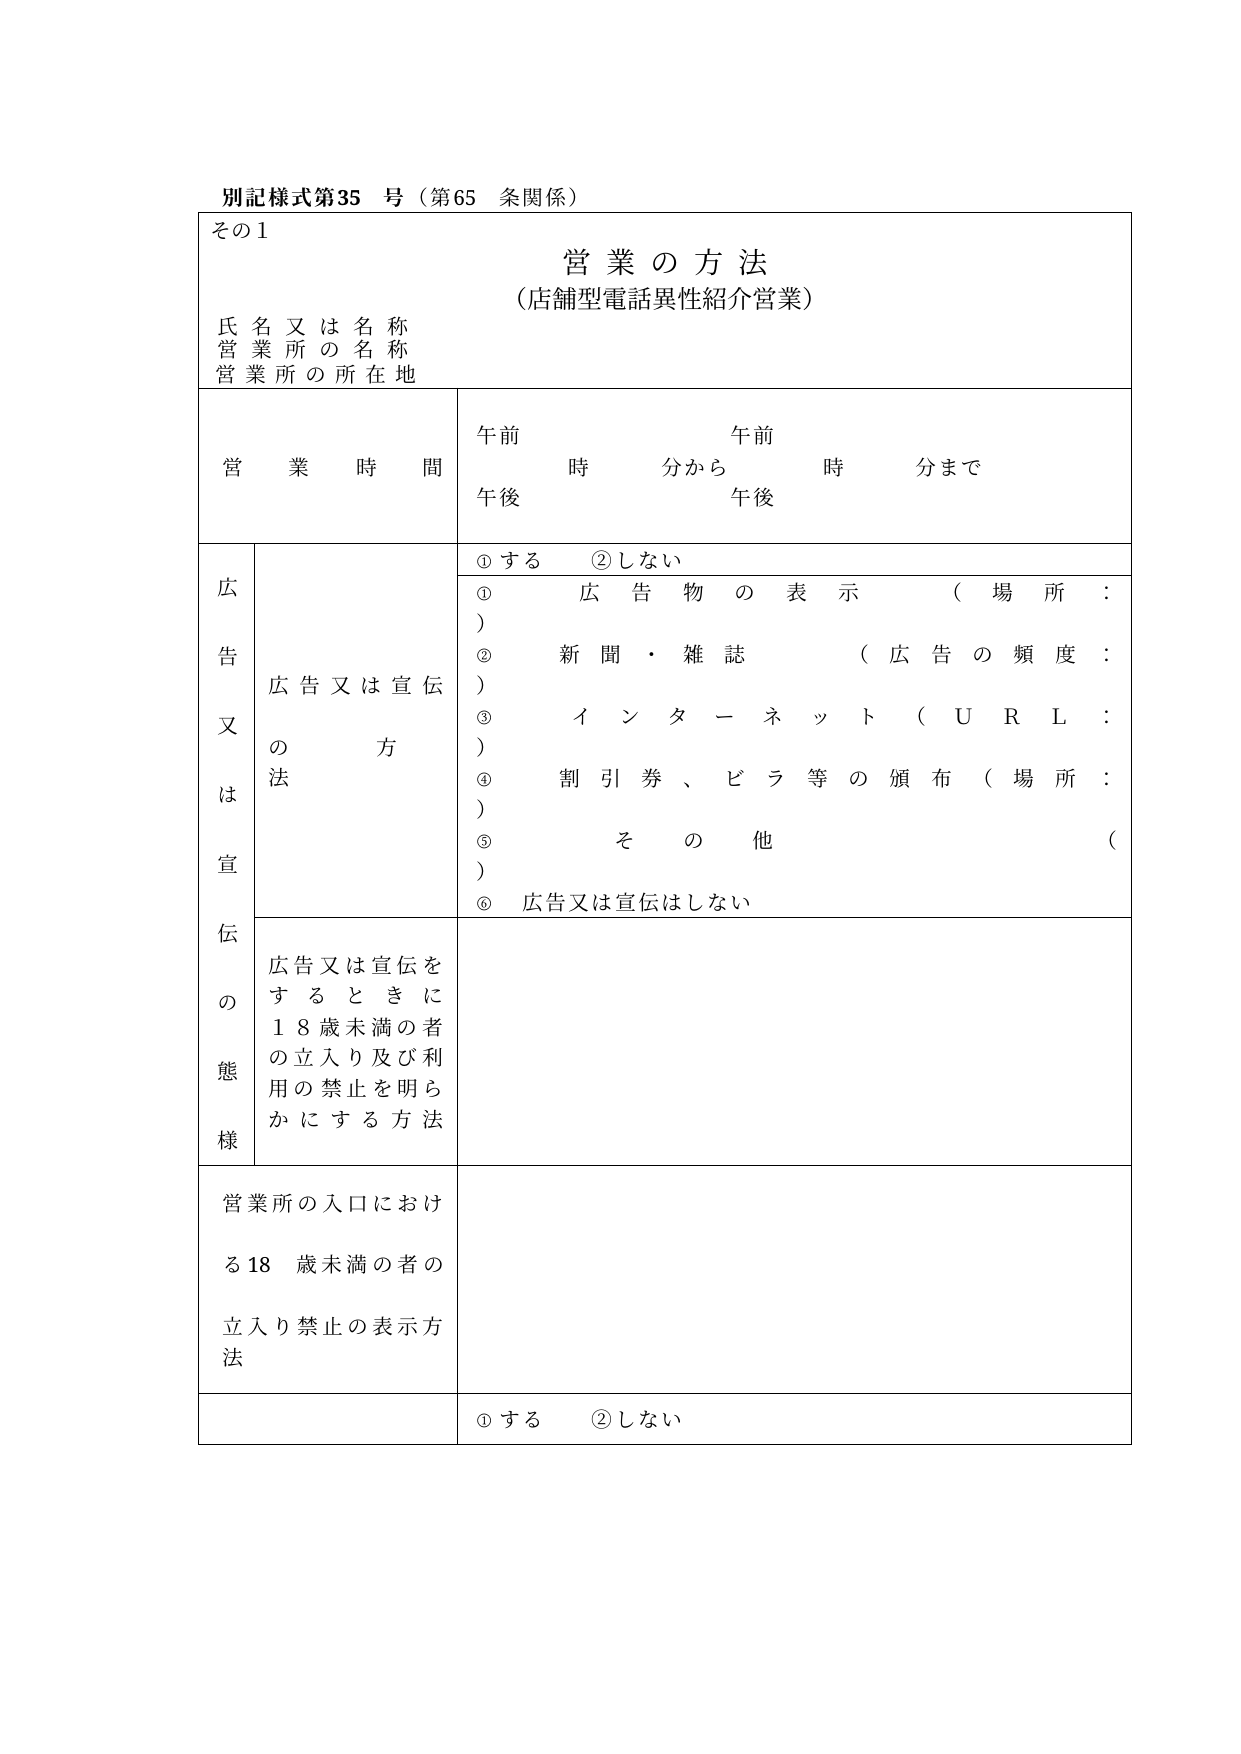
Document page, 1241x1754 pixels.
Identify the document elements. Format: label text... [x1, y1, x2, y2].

table_cell [458, 1166, 1131, 1393]
table_cell 営業時間 [199, 389, 457, 543]
table_cell 午前 午前 時 分から 時 分まで 午後 午後 [458, 389, 1131, 543]
table_cell 広告又は宣伝 の方法 [255, 544, 457, 917]
table_cell ① 広告物の表示 （場所： ） ② 新聞・雑誌 （広告の頻度： ） ③ インターネット（ＵＲＬ： ） ④ 割引券、ビラ等の頒布（場所： ） ⑤ その他 （ ） ⑥ 広告又は宣伝はしない [458, 576, 1131, 917]
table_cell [199, 1394, 457, 1444]
table_cell ①する ②しない [458, 1394, 1131, 1444]
table_cell 広告又は宣伝を するときに １８歳未満の者 の立入り及び利 用の禁止を明ら かにする方法 [255, 918, 457, 1165]
table_header その１ 営 業 の 方 法 （店舗型電話異性紹介営業） 氏名又は名称 営業所の名称 営業所の所在地 [199, 213, 1131, 387]
table_cell 営業所の入口におけ る18歳未満の者の 立入り禁止の表示方法 [199, 1166, 457, 1393]
table_cell ①する ②しない [458, 544, 1131, 575]
table_cell [458, 918, 1131, 1165]
text 別記様式第35号（第65条関係） [184, 181, 1101, 212]
table_cell 広告又は宣伝の態様 [199, 544, 254, 1165]
